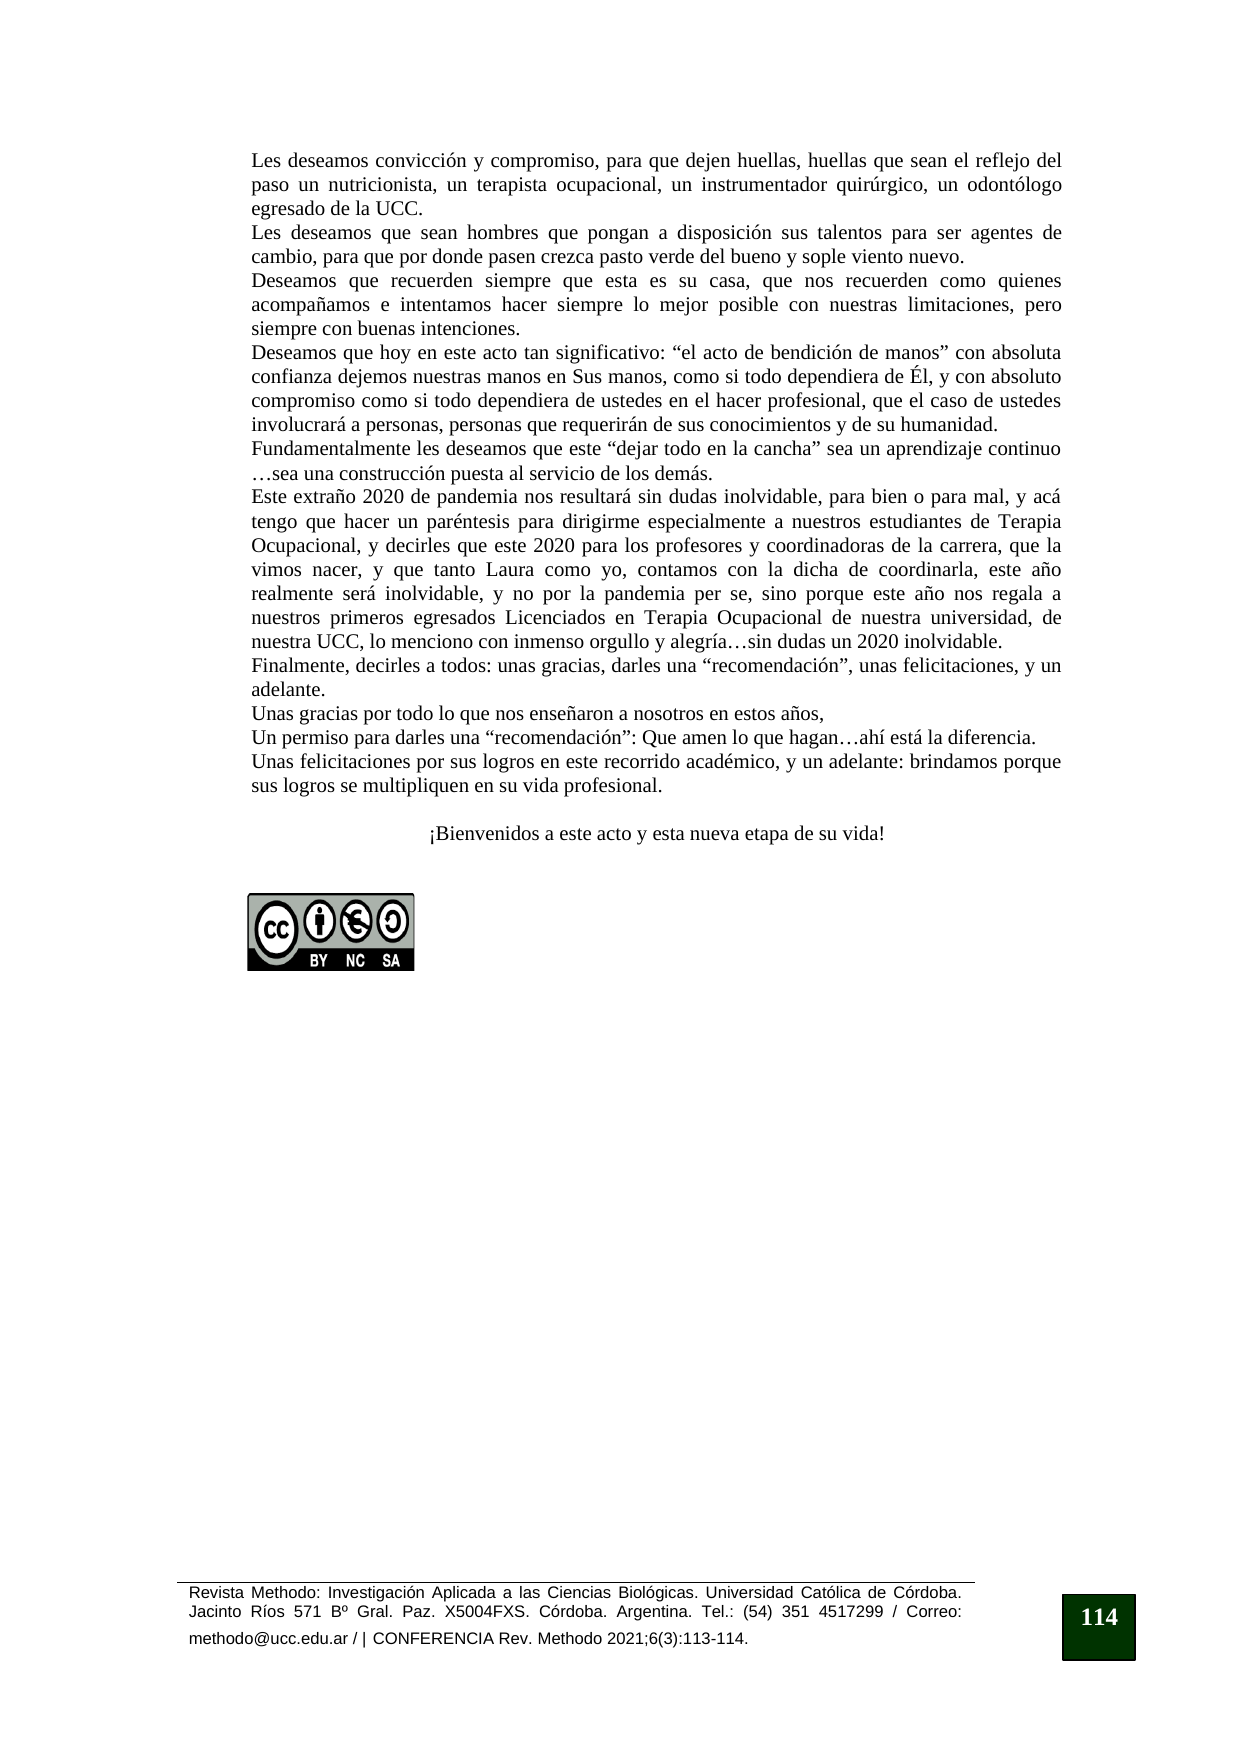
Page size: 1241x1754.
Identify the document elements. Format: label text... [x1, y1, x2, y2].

text Fundamentalmente les deseamos que este “dejar todo en la cancha” sea un aprendizaje continuo …sea una construcción puesta al servicio de los demás. [251, 436, 1063, 484]
text Deseamos que recuerden siempre que esta es su casa, que nos recuerden como quienes acompañamos e intentamos hacer siempre lo mejor posible con nuestras limitaciones, pero siempre con buenas intenciones. [251, 268, 1063, 340]
text Unas gracias por todo lo que nos enseñaron a nosotros en estos años, [251, 701, 1063, 725]
text Deseamos que hoy en este acto tan significativo: “el acto de bendición de manos” con absoluta confianza dejemos nuestras manos en Sus manos, como si todo dependiera de Él, y con absoluto compromiso como si todo dependiera de ustedes en el hacer profesional, que el caso de ustedes involucrará a personas, personas que requerirán de sus conocimientos y de su humanidad. [251, 340, 1063, 436]
text Un permiso para darles una “recomendación”: Que amen lo que hagan…ahí está la diferencia. [251, 725, 1063, 749]
picture [247, 893, 415, 971]
text Finalmente, decirles a todos: unas gracias, darles una “recomendación”, unas felicitaciones, y un adelante. [251, 653, 1063, 701]
text Les deseamos que sean hombres que pongan a disposición sus talentos para ser agentes de cambio, para que por donde pasen crezca pasto verde del bueno y sople viento nuevo. [251, 220, 1063, 268]
text Les deseamos convicción y compromiso, para que dejen huellas, huellas que sean el reflejo del paso un nutricionista, un terapista ocupacional, un instrumentador quirúrgico, un odontólogo egresado de la UCC. [251, 148, 1063, 220]
text Unas felicitaciones por sus logros en este recorrido académico, y un adelante: brindamos porque sus logros se multipliquen en su vida profesional. [251, 749, 1063, 797]
text ¡Bienvenidos a este acto y esta nueva etapa de su vida! [251, 821, 1063, 845]
text Este extraño 2020 de pandemia nos resultará sin dudas inolvidable, para bien o para mal, y acá tengo que hacer un paréntesis para dirigirme especialmente a nuestros estudiantes de Terapia Ocupacional, y decirles que este 2020 para los profesores y coordinadoras de la carrera, que la vimos nacer, y que tanto Laura como yo, contamos con la dicha de coordinarla, este año realmente será inolvidable, y no por la pandemia per se, sino porque este año nos regala a nuestros primeros egresados Licenciados en Terapia Ocupacional de nuestra universidad, de nuestra UCC, lo menciono con inmenso orgullo y alegría…sin dudas un 2020 inolvidable. [251, 484, 1063, 653]
